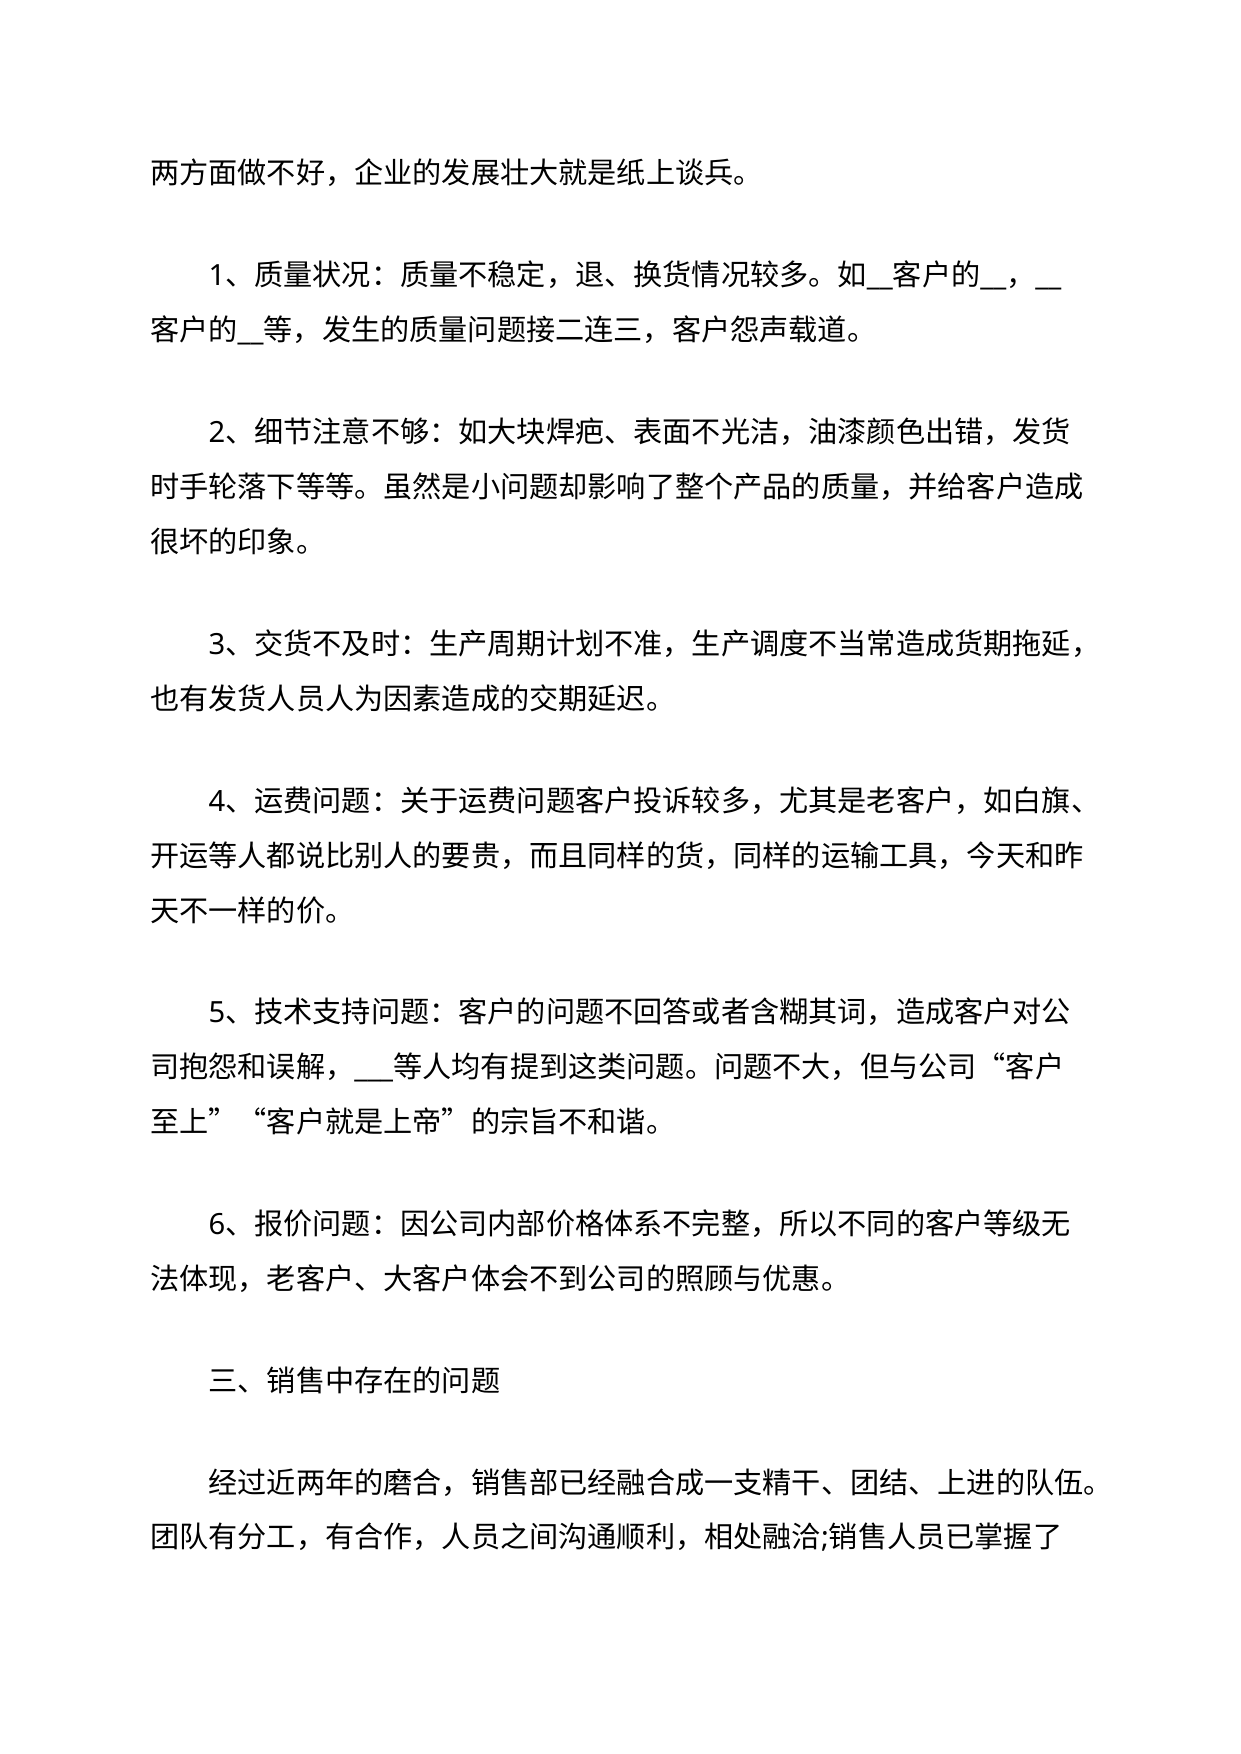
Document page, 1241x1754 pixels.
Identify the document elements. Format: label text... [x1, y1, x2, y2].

text 5、技术支持问题：客户的问题不回答或者含糊其词，造成客户对公司抱怨和误解，___等人均有提到这类问题。问题不大，但与公司“客户至上”“客户就是上帝”的宗旨不和谐。 [150, 989, 1090, 1141]
text 1、质量状况：质量不稳定，退、换货情况较多。如__客户的__，__客户的__等，发生的质量问题接二连三，客户怨声载道。 [150, 252, 1090, 349]
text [150, 1459, 1090, 1556]
text 三、销售中存在的问题 [150, 1357, 1090, 1400]
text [150, 150, 1090, 192]
text 2、细节注意不够：如大块焊疤、表面不光洁，油漆颜色出错，发货时手轮落下等等。虽然是小问题却影响了整个产品的质量，并给客户造成很坏的印象。 [150, 409, 1090, 561]
text 3、交货不及时：生产周期计划不准，生产调度不当常造成货期拖延，也有发货人员人为因素造成的交期延迟。 [150, 620, 1090, 718]
text 6、报价问题：因公司内部价格体系不完整，所以不同的客户等级无法体现，老客户、大客户体会不到公司的照顾与优惠。 [150, 1201, 1090, 1298]
text 4、运费问题：关于运费问题客户投诉较多，尤其是老客户，如白旗、开运等人都说比别人的要贵，而且同样的货，同样的运输工具，今天和昨天不一样的价。 [150, 777, 1090, 929]
